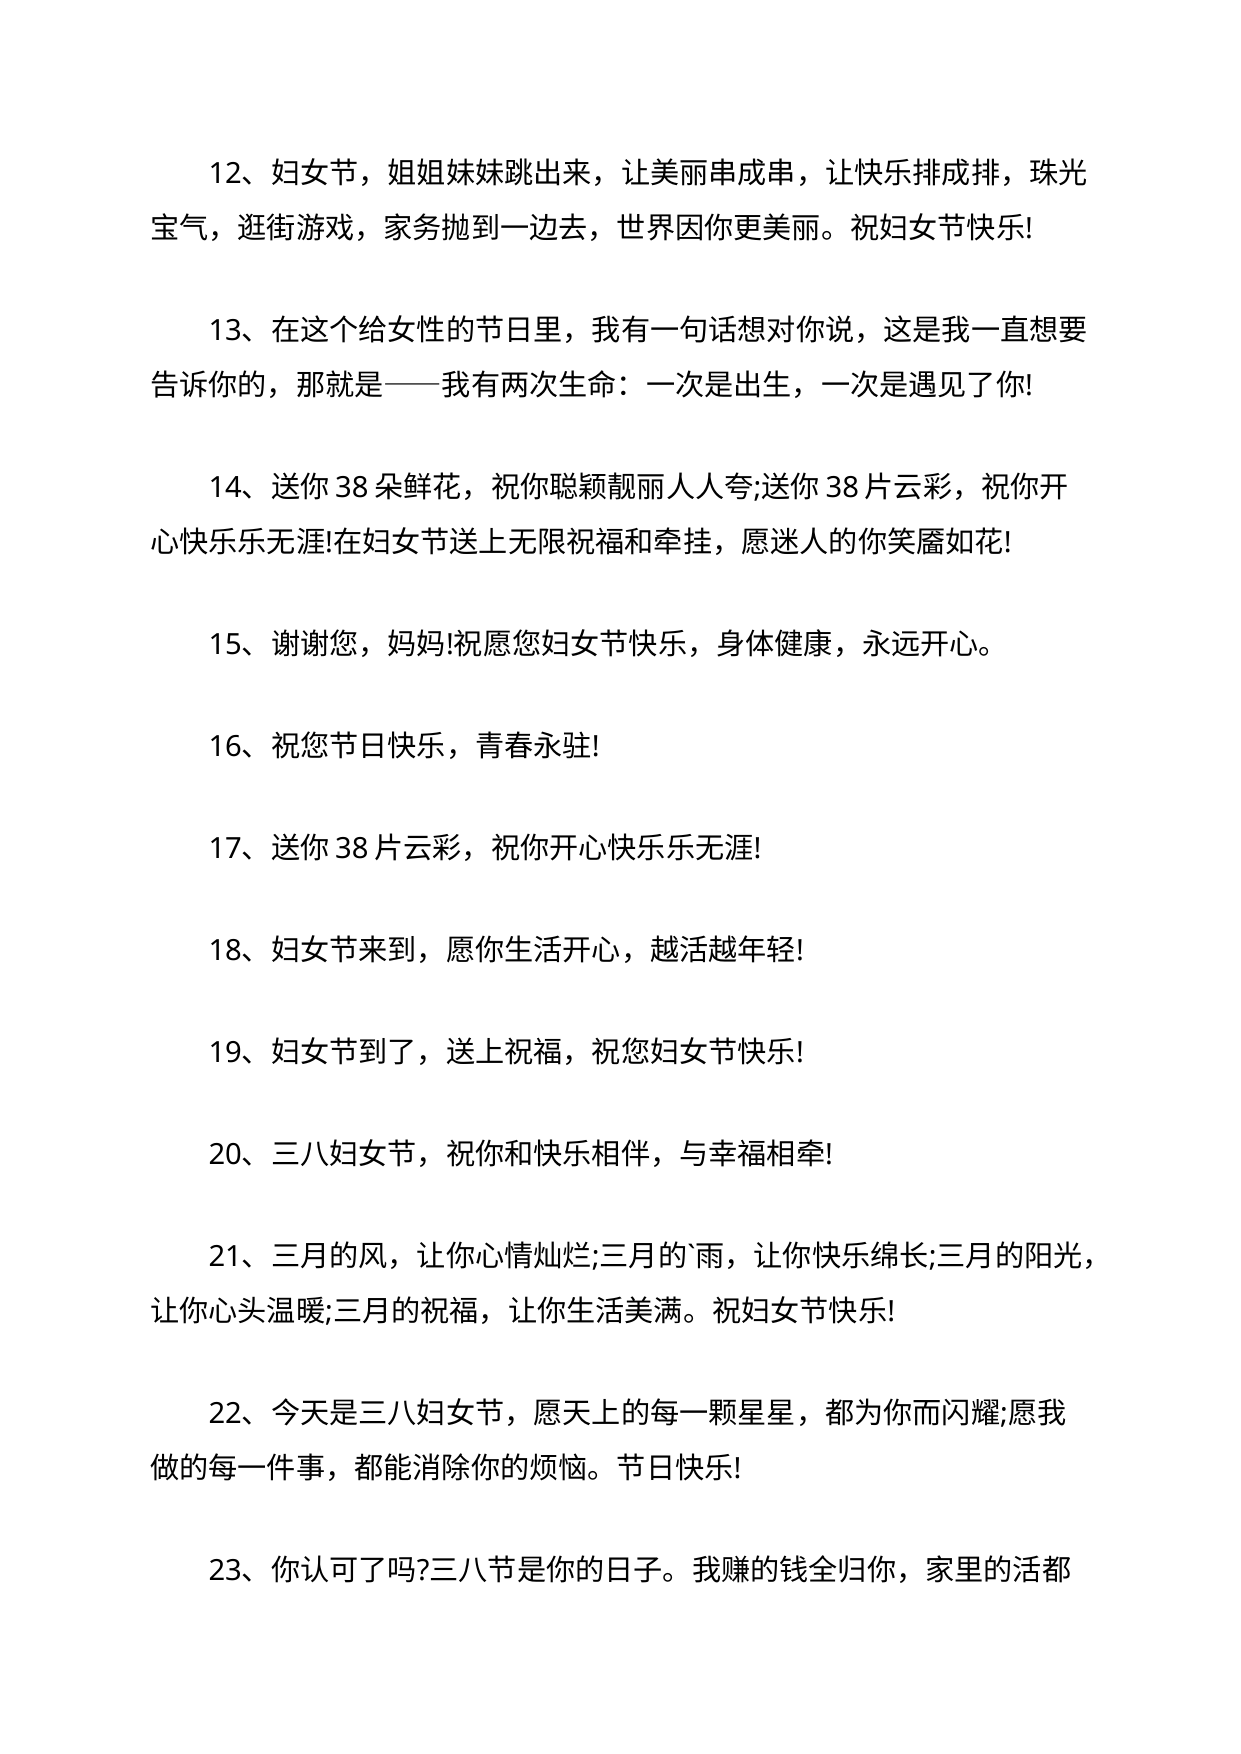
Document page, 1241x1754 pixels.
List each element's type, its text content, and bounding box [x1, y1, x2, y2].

text 12、妇女节，姐姐妹妹跳出来，让美丽串成串，让快乐排成排，珠光宝气，逛街游戏，家务抛到一边去，世界因你更美丽。祝妇女节快乐! [150, 150, 1090, 247]
text 22、今天是三八妇女节，愿天上的每一颗星星，都为你而闪耀;愿我做的每一件事，都能消除你的烦恼。节日快乐! [150, 1390, 1090, 1487]
text 15、谢谢您，妈妈!祝愿您妇女节快乐，身体健康，永远开心。 [150, 621, 1090, 663]
text 20、三八妇女节，祝你和快乐相伴，与幸福相牵! [150, 1131, 1090, 1173]
text 21、三月的风，让你心情灿烂;三月的`雨，让你快乐绵长;三月的阳光，让你心头温暖;三月的祝福，让你生活美满。祝妇女节快乐! [150, 1233, 1090, 1330]
text 14、送你38朵鲜花，祝你聪颖靓丽人人夸;送你38片云彩，祝你开心快乐乐无涯!在妇女节送上无限祝福和牵挂，愿迷人的你笑靥如花! [150, 464, 1090, 561]
text 19、妇女节到了，送上祝福，祝您妇女节快乐! [150, 1029, 1090, 1071]
text 13、在这个给女性的节日里，我有一句话想对你说，这是我一直想要告诉你的，那就是——我有两次生命：一次是出生，一次是遇见了你! [150, 307, 1090, 404]
text 17、送你38片云彩，祝你开心快乐乐无涯! [150, 825, 1090, 867]
text 16、祝您节日快乐，青春永驻! [150, 723, 1090, 765]
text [150, 1547, 1090, 1589]
text 18、妇女节来到，愿你生活开心，越活越年轻! [150, 927, 1090, 969]
